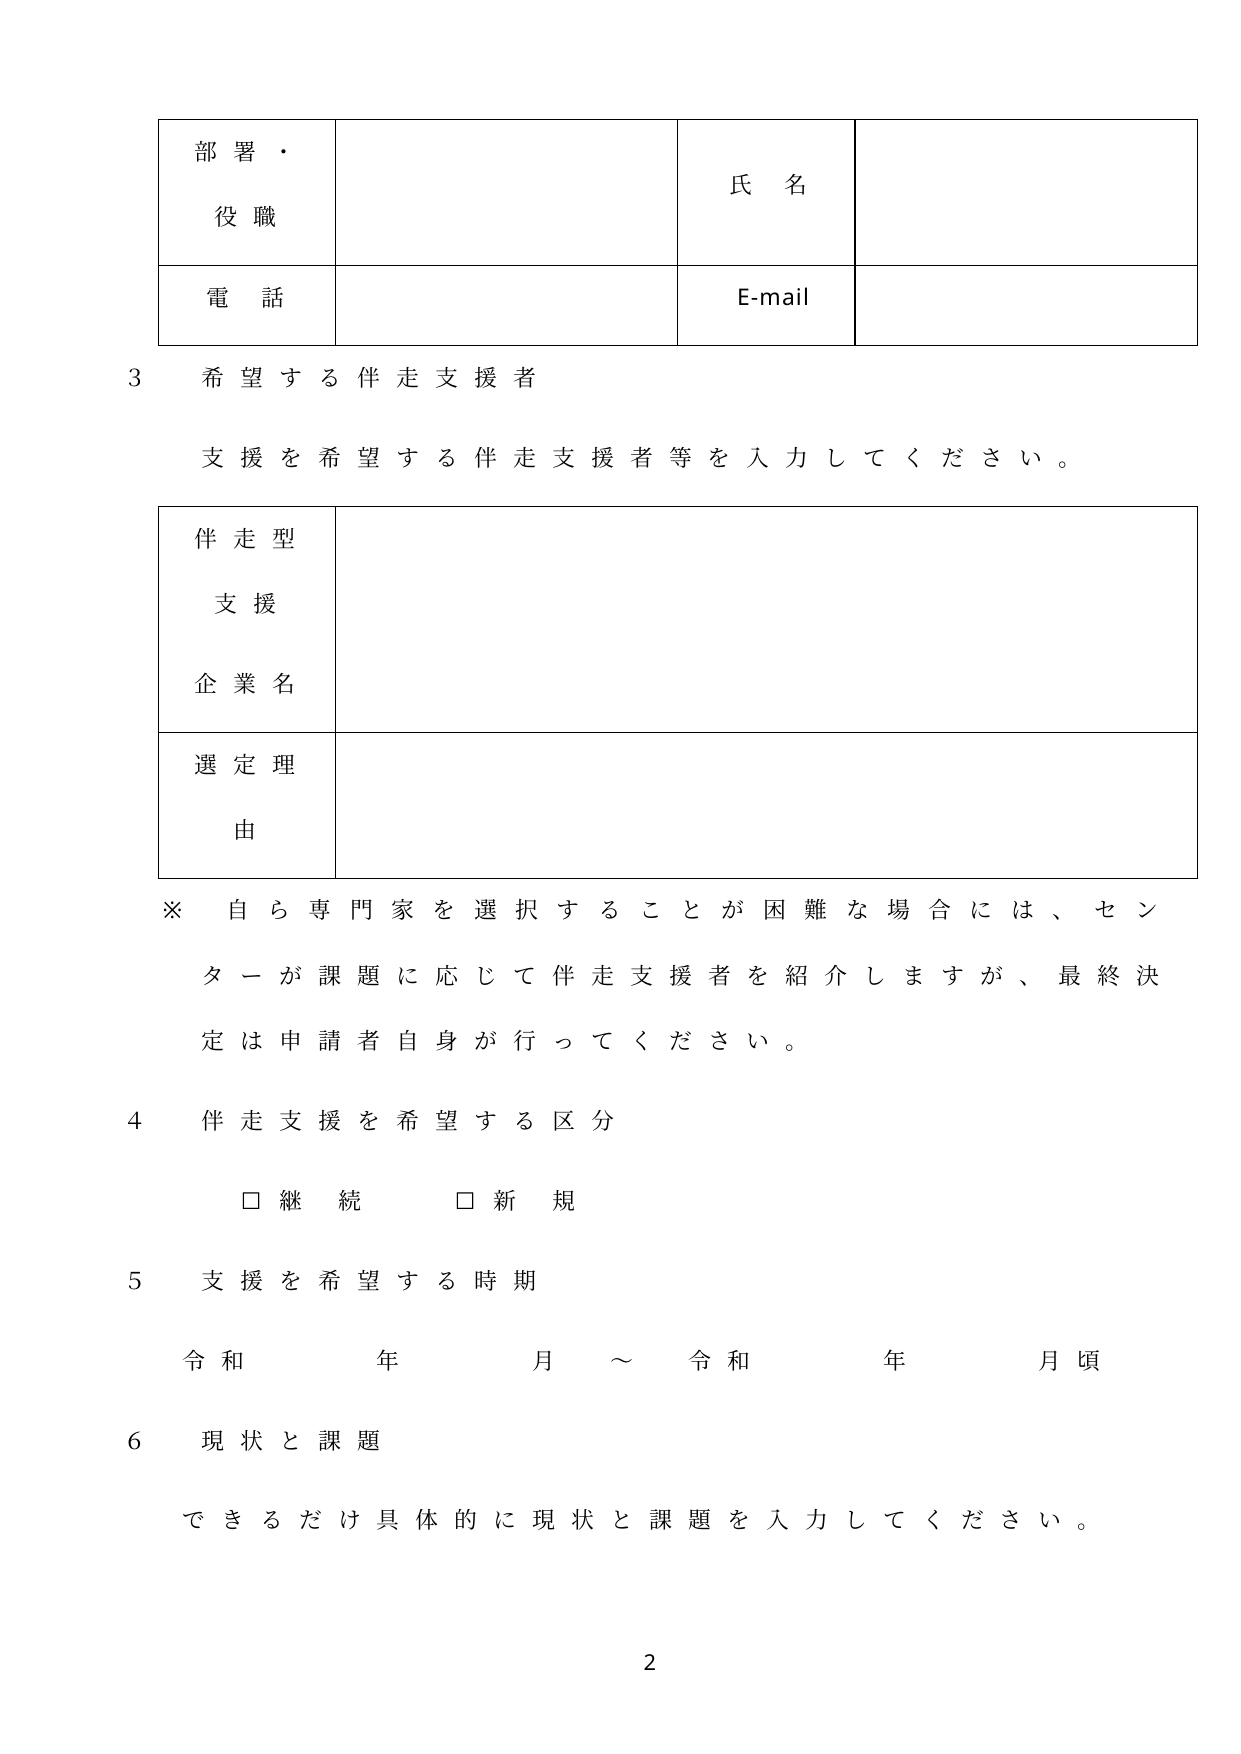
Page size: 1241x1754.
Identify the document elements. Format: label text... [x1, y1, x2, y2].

text ☐継 続 ☐新 規 [124, 1169, 1176, 1230]
table_cell 選定理由 [159, 733, 335, 877]
table_cell [336, 266, 677, 345]
text ※ 自ら専門家を選択することが困難な場合には、センターが課題に応じて伴走支援者を紹介しますが、最終決定は申請者自身が行ってください。 [163, 879, 1176, 1070]
table_cell [336, 733, 1197, 877]
table_header [336, 120, 677, 265]
table_cell 電話 [159, 266, 335, 345]
text ６ 現状と課題 [124, 1409, 1176, 1469]
table_header [856, 120, 1197, 265]
text できるだけ具体的に現状と課題を入力してください。 [124, 1489, 1176, 1549]
table_cell [856, 266, 1197, 345]
text ３ 希望する伴走支援者 [124, 346, 1176, 407]
table_cell E-mail [678, 266, 854, 345]
table_header 部署・役職 [159, 120, 335, 265]
text ４ 伴走支援を希望する区分 [124, 1089, 1176, 1150]
text 支援を希望する伴走支援者等を入力してください。 [124, 426, 1176, 487]
text ５ 支援を希望する時期 [124, 1249, 1176, 1310]
text 令和 年 月 ～ 令和 年 月頃 [124, 1329, 1176, 1389]
table_header [336, 507, 1197, 732]
table_header 氏名 [678, 120, 854, 265]
table_header 伴走型支援 企業名 [159, 507, 335, 732]
